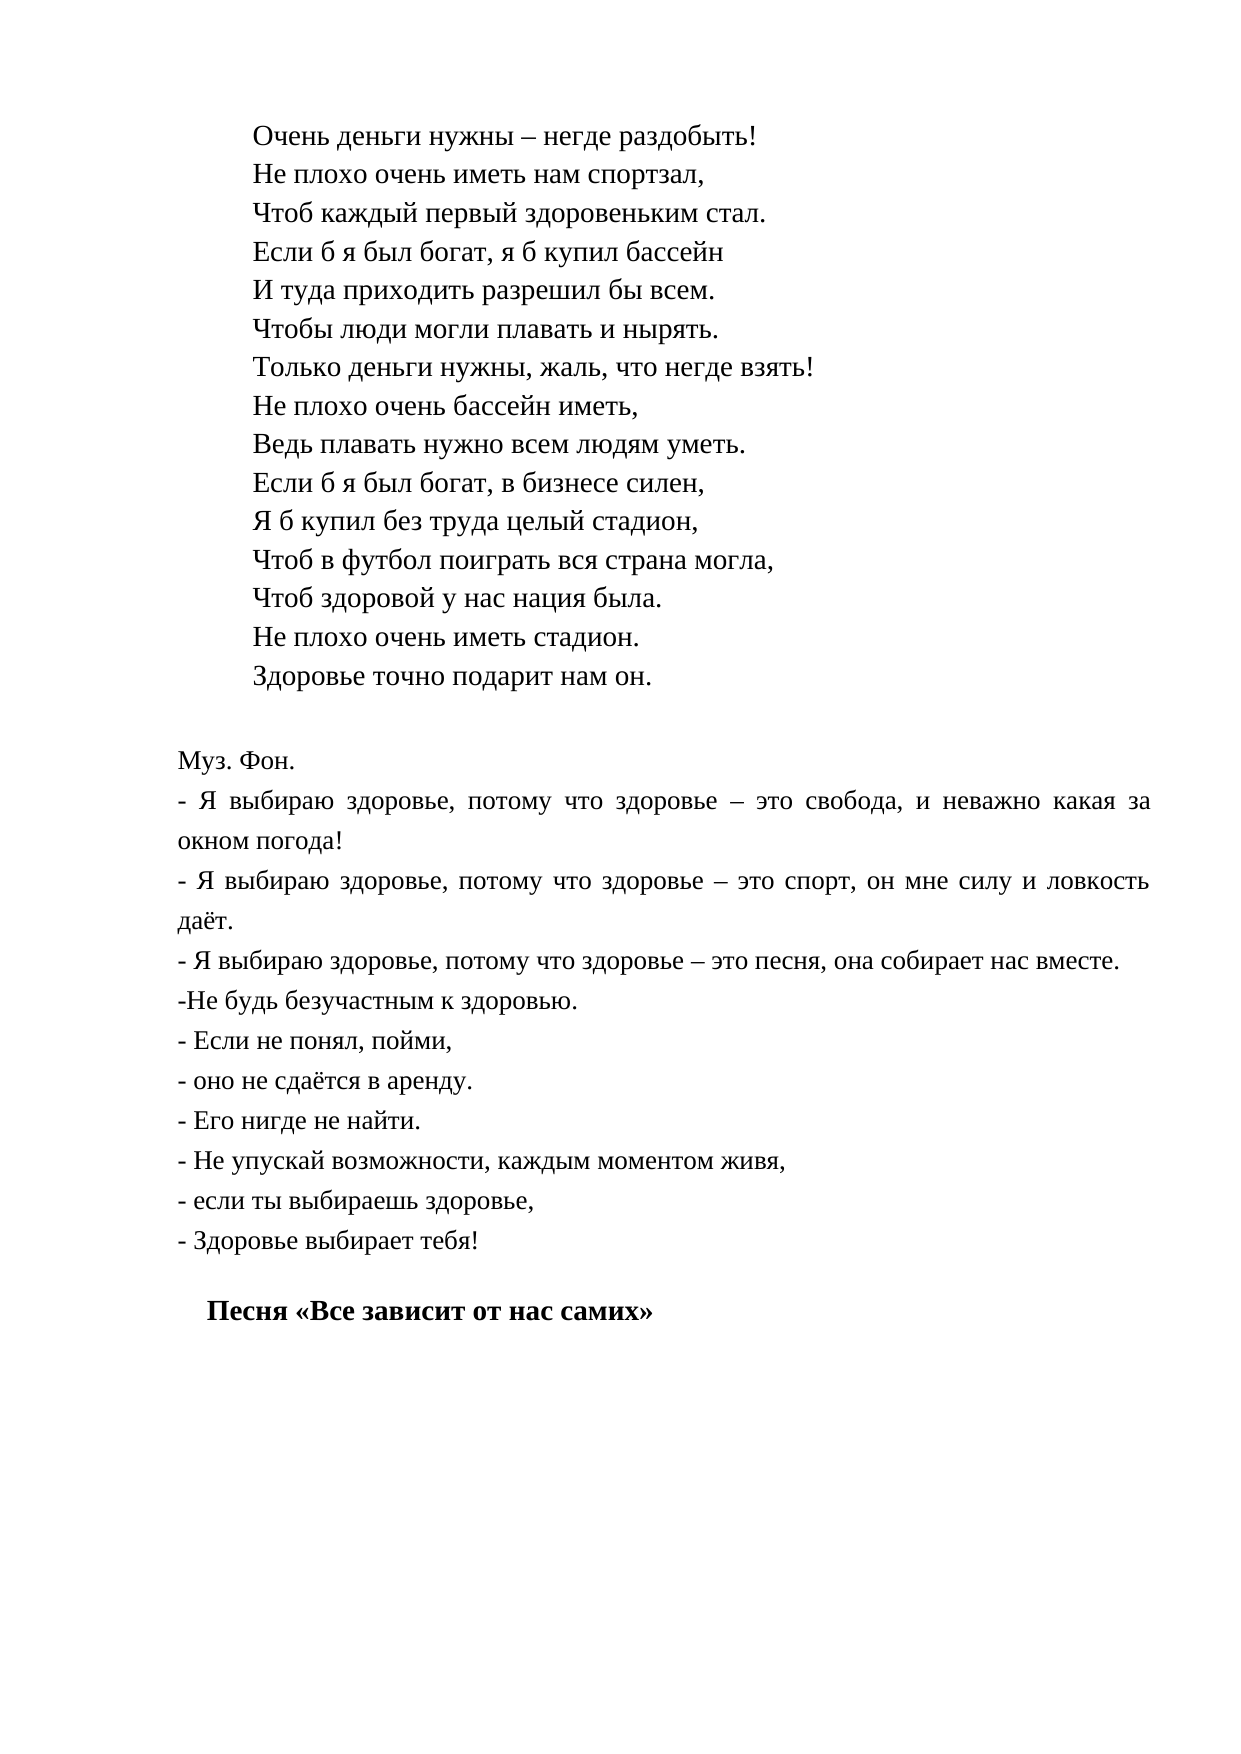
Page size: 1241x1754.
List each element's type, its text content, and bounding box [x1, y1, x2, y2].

list Если б я был богат, в бизнесе силен, [252, 465, 1152, 498]
list Ведь плавать нужно всем людям уметь. [252, 426, 1152, 460]
text Муз. Фон. [177, 735, 1152, 775]
text - Я выбираю здоровье, потому что здоровье – это песня, она собирает нас вместе. [177, 935, 1152, 975]
text - Его нигде не найти. [177, 1095, 1152, 1135]
list Здоровье точно подарит нам он. [252, 658, 1152, 691]
text - Если не понял, пойми, [177, 1015, 1152, 1055]
text - если ты выбираешь здоровье, [177, 1175, 1152, 1215]
list Не плохо очень иметь стадион. [252, 619, 1152, 653]
list Не плохо очень иметь нам спортзал, [252, 157, 1152, 190]
list Чтоб здоровой у нас нация была. [252, 581, 1152, 614]
list Не плохо очень бассейн иметь, [252, 388, 1152, 421]
text Песня «Все зависит от нас самих» [207, 1293, 1152, 1327]
list Чтоб каждый первый здоровеньким стал. [252, 195, 1152, 229]
text - Я выбираю здоровье, потому что здоровье – это спорт, он мне силу и ловкость даёт. [177, 855, 1152, 935]
text - Здоровье выбирает тебя! [177, 1215, 1152, 1255]
text - Я выбираю здоровье, потому что здоровье – это свобода, и неважно какая за окном погода! [177, 775, 1152, 855]
list И туда приходить разрешил бы всем. [252, 272, 1152, 306]
text -Не будь безучастным к здоровью. [177, 975, 1152, 1015]
list Чтобы люди могли плавать и нырять. [252, 311, 1152, 344]
text - оно не сдаётся в аренду. [177, 1055, 1152, 1095]
list Я б купил без труда целый стадион, [252, 503, 1152, 537]
list Очень деньги нужны – негде раздобыть! [252, 118, 1152, 152]
list Только деньги нужны, жаль, что негде взять! [252, 349, 1152, 383]
list Если б я был богат, я б купил бассейн [252, 234, 1152, 267]
list Чтоб в футбол поиграть вся страна могла, [252, 542, 1152, 576]
text - Не упускай возможности, каждым моментом живя, [177, 1135, 1152, 1175]
